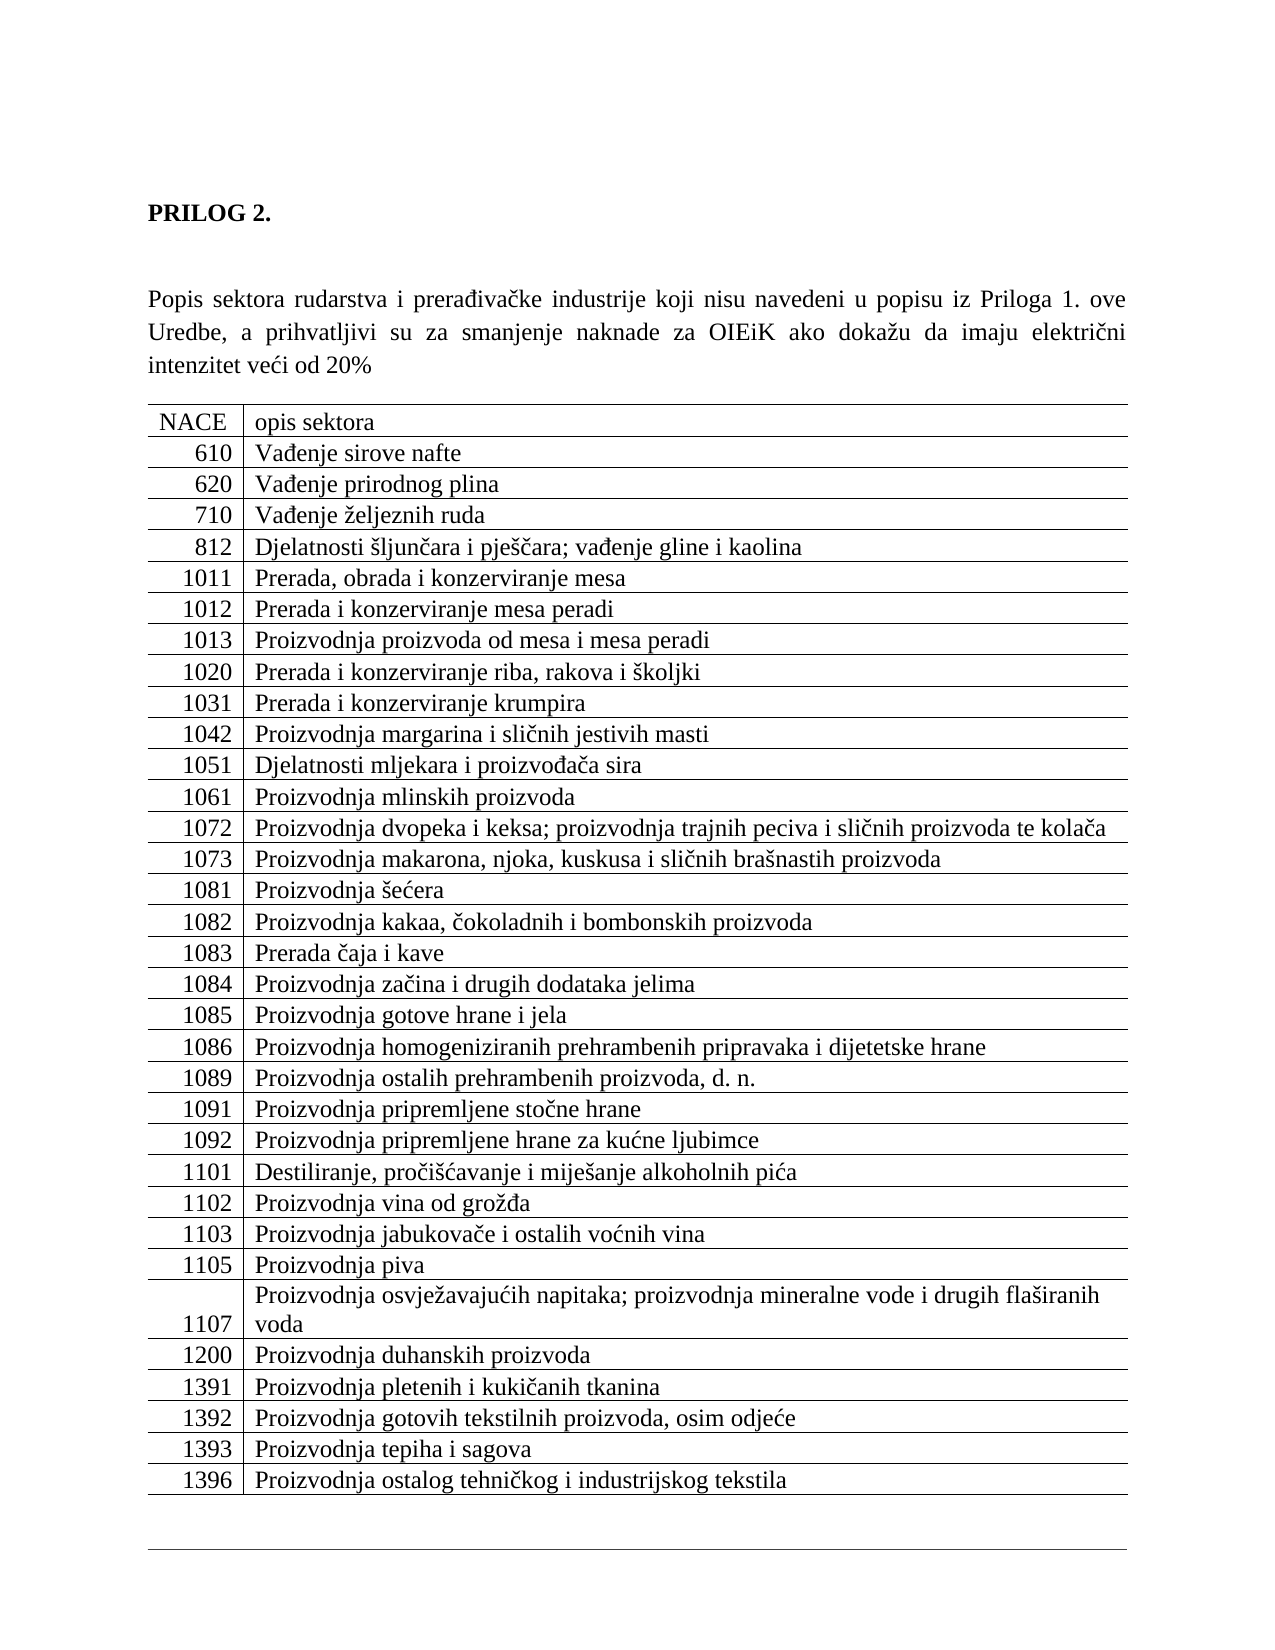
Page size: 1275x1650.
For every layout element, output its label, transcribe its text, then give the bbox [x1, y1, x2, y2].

table_cell Proizvodnja jabukovače i ostalih voćnih vina [244, 1218, 1127, 1248]
table_cell 1011 [148, 562, 243, 592]
table_cell 1083 [148, 937, 243, 967]
subtitle PRILOG 2. [148, 198, 1127, 226]
table_cell 1392 [148, 1401, 243, 1432]
table_cell Proizvodnja tepiha i sagova [244, 1433, 1127, 1463]
table_cell 1085 [148, 999, 243, 1029]
table_cell 1103 [148, 1218, 243, 1248]
table_cell Vađenje sirove nafte [244, 437, 1127, 467]
table_cell Proizvodnja ostalih prehrambenih proizvoda, d. n. [244, 1062, 1127, 1092]
table_cell 1391 [148, 1370, 243, 1400]
table_cell 812 [148, 530, 243, 561]
table_cell Proizvodnja pripremljene hrane za kućne ljubimce [244, 1124, 1127, 1154]
table_header NACE [148, 405, 243, 436]
table_cell Proizvodnja kakaa, čokoladnih i bombonskih proizvoda [244, 905, 1127, 936]
table_cell 1102 [148, 1187, 243, 1217]
table_cell Vađenje željeznih ruda [244, 499, 1127, 529]
table_cell Proizvodnja šećera [244, 874, 1127, 904]
table_cell Proizvodnja mlinskih proizvoda [244, 780, 1127, 811]
table_cell 1073 [148, 843, 243, 873]
table_cell Prerada, obrada i konzerviranje mesa [244, 562, 1127, 592]
table_cell 1084 [148, 968, 243, 998]
table_cell 1081 [148, 874, 243, 904]
table_cell 1107 [148, 1280, 243, 1338]
table_cell 1020 [148, 655, 243, 686]
table_cell Proizvodnja ostalog tehničkog i industrijskog tekstila [244, 1464, 1127, 1494]
text Popis sektora rudarstva i prerađivačke industrije koji nisu navedeni u popisu iz Priloga 1. ove Uredbe, a prihvatljivi su za smanjenje naknade za OIEiK ako dokažu da imaju električni intenzitet veći od 20% [148, 284, 1127, 379]
table_cell 1082 [148, 905, 243, 936]
table_cell Proizvodnja pripremljene stočne hrane [244, 1093, 1127, 1123]
table_cell 1042 [148, 718, 243, 748]
table_cell 1051 [148, 749, 243, 779]
table_cell 1013 [148, 624, 243, 654]
table_cell Proizvodnja vina od grožđa [244, 1187, 1127, 1217]
table_cell Destiliranje, pročišćavanje i miješanje alkoholnih pića [244, 1155, 1127, 1186]
table_cell 1200 [148, 1339, 243, 1369]
table_cell Proizvodnja homogeniziranih prehrambenih pripravaka i dijetetske hrane [244, 1030, 1127, 1061]
table_cell 620 [148, 468, 243, 498]
table_cell 710 [148, 499, 243, 529]
table_cell 1101 [148, 1155, 243, 1186]
table_cell 1072 [148, 812, 243, 842]
table_cell Proizvodnja piva [244, 1249, 1127, 1279]
table_cell Proizvodnja duhanskih proizvoda [244, 1339, 1127, 1369]
table_cell 1105 [148, 1249, 243, 1279]
table_cell 1092 [148, 1124, 243, 1154]
table_cell 1396 [148, 1464, 243, 1494]
table_cell Djelatnosti šljunčara i pješčara; vađenje gline i kaolina [244, 530, 1127, 561]
table_cell Proizvodnja pletenih i kukičanih tkanina [244, 1370, 1127, 1400]
table_cell Proizvodnja proizvoda od mesa i mesa peradi [244, 624, 1127, 654]
table_cell Prerada i konzerviranje riba, rakova i školjki [244, 655, 1127, 686]
table_cell 1031 [148, 687, 243, 717]
table_cell Proizvodnja začina i drugih dodataka jelima [244, 968, 1127, 998]
table_cell Prerada i konzerviranje mesa peradi [244, 593, 1127, 623]
table_cell Vađenje prirodnog plina [244, 468, 1127, 498]
table_cell Proizvodnja margarina i sličnih jestivih masti [244, 718, 1127, 748]
table_cell Prerada čaja i kave [244, 937, 1127, 967]
table_cell 1061 [148, 780, 243, 811]
table_cell Prerada i konzerviranje krumpira [244, 687, 1127, 717]
table_cell Djelatnosti mljekara i proizvođača sira [244, 749, 1127, 779]
table_cell Proizvodnja makarona, njoka, kuskusa i sličnih brašnastih proizvoda [244, 843, 1127, 873]
table_cell 1012 [148, 593, 243, 623]
table_cell Proizvodnja gotove hrane i jela [244, 999, 1127, 1029]
table_cell Proizvodnja gotovih tekstilnih proizvoda, osim odjeće [244, 1401, 1127, 1432]
table_cell 1086 [148, 1030, 243, 1061]
table_cell 1091 [148, 1093, 243, 1123]
table_cell 610 [148, 437, 243, 467]
table_cell Proizvodnja osvježavajućih napitaka; proizvodnja mineralne vode i drugih flaširanih voda [244, 1280, 1127, 1338]
table_cell 1393 [148, 1433, 243, 1463]
table_header opis sektora [244, 405, 1127, 436]
table_cell Proizvodnja dvopeka i keksa; proizvodnja trajnih peciva i sličnih proizvoda te kolača [244, 812, 1127, 842]
table_cell 1089 [148, 1062, 243, 1092]
